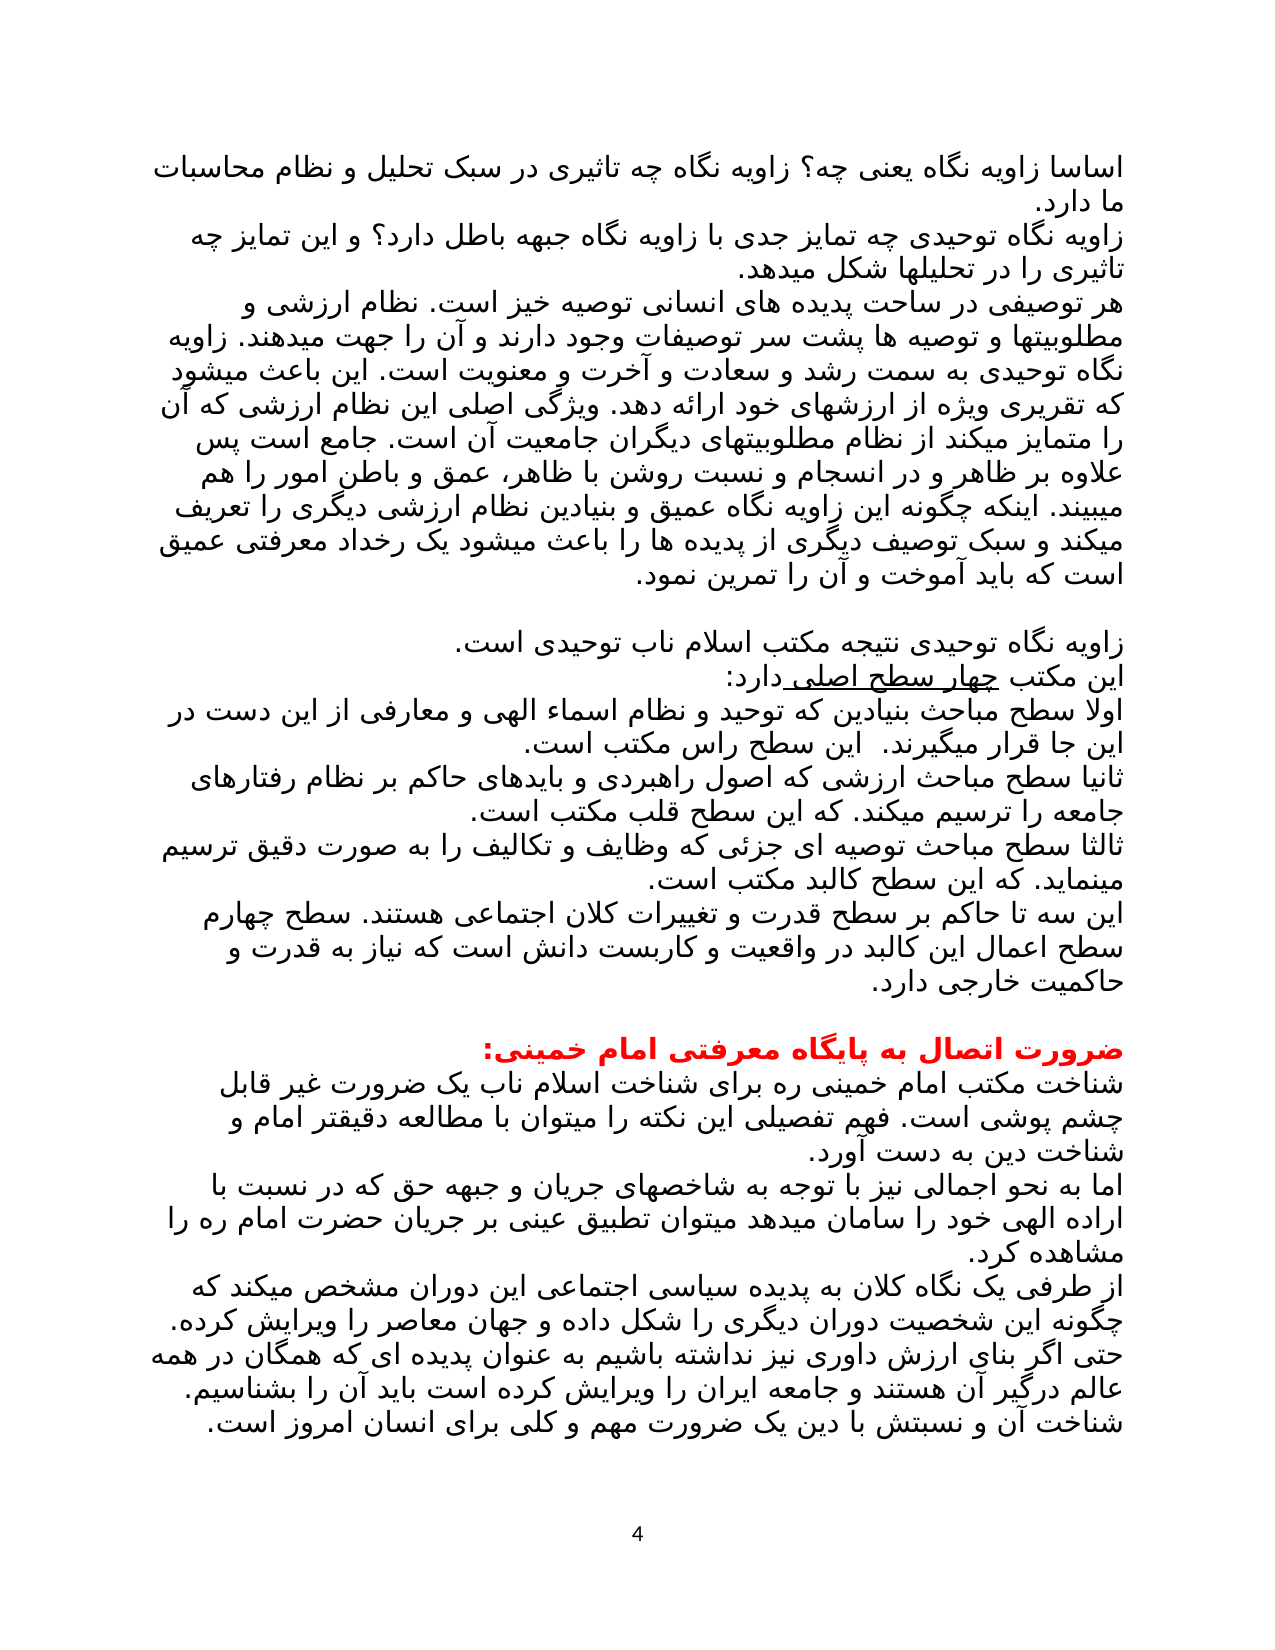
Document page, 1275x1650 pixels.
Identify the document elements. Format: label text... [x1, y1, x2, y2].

text ضرورت اتصال به پایگاه معرفتی امام خمینی: [150, 1032, 1125, 1066]
text ثالثا سطح مباحث توصیه ای جزئی که وظایف و تکالیف را به صورت دقیق ترسیم مینماید. که این سطح کالبد مکتب است. [150, 829, 1125, 897]
text اساسا زاویه نگاه یعنی چه؟ زاویه نگاه چه تاثیری در سبک تحلیل و نظام محاسبات ما دارد. [150, 150, 1125, 218]
text این سه تا حاکم بر سطح قدرت و تغییرات کلان اجتماعی هستند. سطح چهارم سطح اعمال این کالبد در واقعیت و کاربست دانش است که نیاز به قدرت و حاکمیت خارجی دارد. [150, 897, 1125, 998]
text از طرفی یک نگاه کلان به پدیده سیاسی اجتماعی این دوران مشخص میکند که چگونه این شخصیت دوران دیگری را شکل داده و جهان معاصر را ویرایش کرده. [150, 1270, 1125, 1338]
text شناخت مکتب امام خمینی ره برای شناخت اسلام ناب یک ضرورت غیر قابل چشم پوشی است. فهم تفصیلی این نکته را میتوان با مطالعه دقیقتر امام و شناخت دین به دست آورد. [150, 1066, 1125, 1168]
text ثانیا سطح مباحث ارزشی که اصول راهبردی و بایدهای حاکم بر نظام رفتارهای جامعه را ترسیم میکند. که این سطح قلب مکتب است. [150, 761, 1125, 829]
text شناخت آن و نسبتش با دین یک ضرورت مهم و کلی برای انسان امروز است. [150, 1406, 1125, 1439]
text حتی اگر بنای ارزش داوری نیز نداشته باشیم به عنوان پدیده ای که همگان در همه عالم درگیر آن هستند و جامعه ایران را ویرایش کرده است باید آن را بشناسیم. [150, 1338, 1125, 1406]
text زاویه نگاه توحیدی نتیجه مکتب اسلام ناب توحیدی است. [150, 625, 1125, 659]
text زاویه نگاه توحیدی چه تمایز جدی با زاویه نگاه جبهه باطل دارد؟ و این تمایز چه تاثیری را در تحلیلها شکل میدهد. [150, 218, 1125, 286]
text اولا سطح مباحث بنیادین که توحید و نظام اسماء الهی و معارفی از این دست در این جا قرار میگیرند. این سطح راس مکتب است. [150, 693, 1125, 761]
text هر توصیفی در ساحت پدیده های انسانی توصیه خیز است. نظام ارزشی و مطلوبیتها و توصیه ها پشت سر توصیفات وجود دارند و آن را جهت میدهند. زاویه نگاه توحیدی به سمت رشد و سعادت و آخرت و معنویت است. این باعث میشود که تقریری ویژه از ارزشهای خود ارائه دهد. ویژگی اصلی این نظام ارزشی که آن را متمایز میکند از نظام مطلوبیتهای دیگران جامعیت آن است. جامع است پس علاوه بر ظاهر و در انسجام و نسبت روشن با ظاهر، عمق و باطن امور را هم میبیند. اینکه چگونه این زاویه نگاه عمیق و بنیادین نظام ارزشی دیگری را تعریف میکند و سبک توصیف دیگری از پدیده ها را باعث میشود یک رخداد معرفتی عمیق است که باید آموخت و آن را تمرین نمود. [150, 286, 1125, 591]
text این مکتب چهار سطح اصلی دارد: [150, 659, 1125, 693]
text اما به نحو اجمالی نیز با توجه به شاخصهای جریان و جبهه حق که در نسبت با اراده الهی خود را سامان میدهد میتوان تطبیق عینی بر جریان حضرت امام ره را مشاهده کرد. [150, 1168, 1125, 1270]
